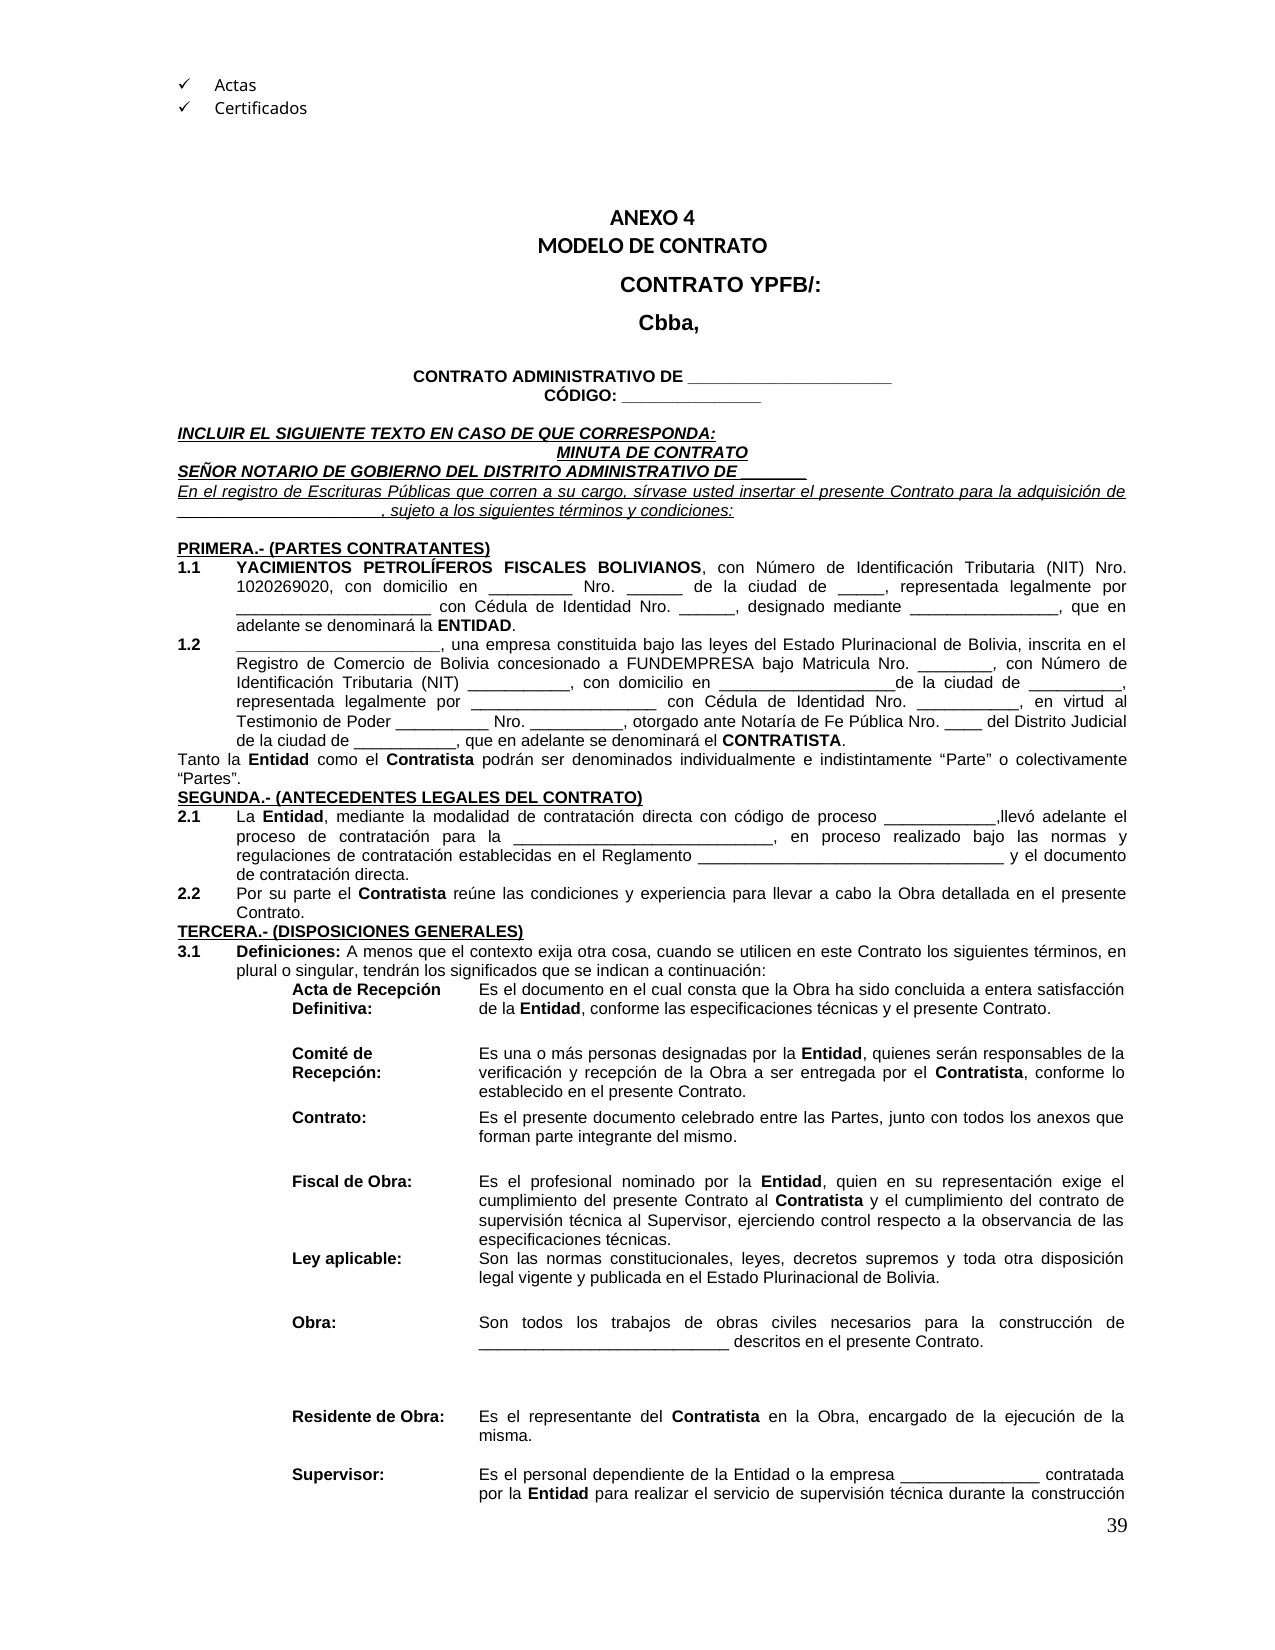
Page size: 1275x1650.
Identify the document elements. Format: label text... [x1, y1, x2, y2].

table_cell Fiscal de Obra: [281, 1172, 467, 1249]
text MINUTA DE CONTRATO [177, 443, 1127, 462]
list Certificados [177, 97, 1127, 119]
table_cell Es el profesional nominado por la Entidad, quien en su representación exige el cumplimiento del presente Contrato al Contratista y el cumplimiento del contrato de supervisión técnica al Supervisor, ejerciendo control respecto a la observancia de las especificaciones técnicas. [468, 1172, 1136, 1249]
text 1.1 YACIMIENTOS PETROLÍFEROS FISCALES BOLIVIANOS, con Número de Identificación Tributaria (NIT) Nro. 1020269020, con domicilio en _________ Nro. ______ de la ciudad de _____, representada legalmente por _____________________ con Cédula de Identidad Nro. ______, designado mediante ________________, que en adelante se denominará la ENTIDAD. [177, 558, 1127, 635]
text 3.1 Definiciones: A menos que el contexto exija otra cosa, cuando se utilicen en este Contrato los siguientes términos, en plural o singular, tendrán los significados que se indican a continuación: [177, 941, 1127, 980]
table_cell Es una o más personas designadas por la Entidad, quienes serán responsables de la verificación y recepción de la Obra a ser entregada por el Contratista, conforme lo establecido en el presente Contrato. [468, 1044, 1136, 1108]
text ANEXO 4 [177, 203, 1127, 231]
table_cell Obra: [281, 1313, 467, 1388]
table_cell Son todos los trabajos de obras civiles necesarios para la construcción de ___________________________ descritos en el presente Contrato. [468, 1313, 1136, 1388]
text En el registro de Escrituras Públicas que corren a su cargo, sírvase usted insertar el presente Contrato para la adquisición de ______________________, sujeto a los siguientes términos y condiciones: [177, 481, 1127, 520]
table_header Acta de Recepción Definitiva: [281, 980, 467, 1044]
text SEÑOR NOTARIO DE GOBIERNO DEL DISTRITO ADMINISTRATIVO DE _______ [177, 462, 1127, 481]
list Actas [177, 74, 1127, 97]
table_cell Residente de Obra: [281, 1388, 467, 1464]
table_cell Son las normas constitucionales, leyes, decretos supremos y toda otra disposición legal vigente y publicada en el Estado Plurinacional de Bolivia. [468, 1249, 1136, 1313]
text TERCERA.- (DISPOSICIONES GENERALES) [177, 922, 1127, 941]
text MODELO DE CONTRATO [177, 231, 1127, 259]
text INCLUIR EL SIGUIENTE TEXTO EN CASO DE QUE CORRESPONDA: [177, 424, 1127, 443]
text Tanto la Entidad como el Contratista podrán ser denominados individualmente e indistintamente “Parte” o colectivamente “Partes”. [177, 750, 1127, 788]
table_cell Supervisor: [281, 1465, 467, 1503]
text CONTRATO ADMINISTRATIVO DE ______________________ [177, 366, 1127, 386]
text PRIMERA.- (PARTES CONTRATANTES) [177, 539, 1127, 558]
table_cell Es el representante del Contratista en la Obra, encargado de la ejecución de la misma. [468, 1388, 1136, 1464]
text Cbba, [177, 309, 1127, 335]
text CÓDIGO: _______________ [177, 386, 1127, 405]
table_cell Contrato: [281, 1108, 467, 1172]
text 2.2 Por su parte el Contratista reúne las condiciones y experiencia para llevar a cabo la Obra detallada en el presente Contrato. [177, 884, 1127, 922]
table_cell Es el presente documento celebrado entre las Partes, junto con todos los anexos que forman parte integrante del mismo. [468, 1108, 1136, 1172]
text SEGUNDA.- (ANTECEDENTES LEGALES DEL CONTRATO) [177, 788, 1127, 807]
table_cell Comité de Recepción: [281, 1044, 467, 1108]
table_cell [468, 1465, 1136, 1503]
table_cell Ley aplicable: [281, 1249, 467, 1313]
table_header Es el documento en el cual consta que la Obra ha sido concluida a entera satisfacción de la Entidad, conforme las especificaciones técnicas y el presente Contrato. [468, 980, 1136, 1044]
text 2.1 La Entidad, mediante la modalidad de contratación directa con código de proceso ____________,llevó adelante el proceso de contratación para la ____________________________, en proceso realizado bajo las normas y regulaciones de contratación establecidas en el Reglamento _________________________________ y el documento de contratación directa. [177, 807, 1127, 884]
text CONTRATO YPFB/: [546, 272, 1127, 297]
text 1.2 ______________________, una empresa constituida bajo las leyes del Estado Plurinacional de Bolivia, inscrita en el Registro de Comercio de Bolivia concesionado a FUNDEMPRESA bajo Matricula Nro. ________, con Número de Identificación Tributaria (NIT) ___________, con domicilio en ___________________de la ciudad de __________, representada legalmente por ____________________ con Cédula de Identidad Nro. ___________, en virtud al Testimonio de Poder __________ Nro. __________, otorgado ante Notaría de Fe Pública Nro. ____ del Distrito Judicial de la ciudad de ___________, que en adelante se denominará el CONTRATISTA. [177, 635, 1127, 750]
